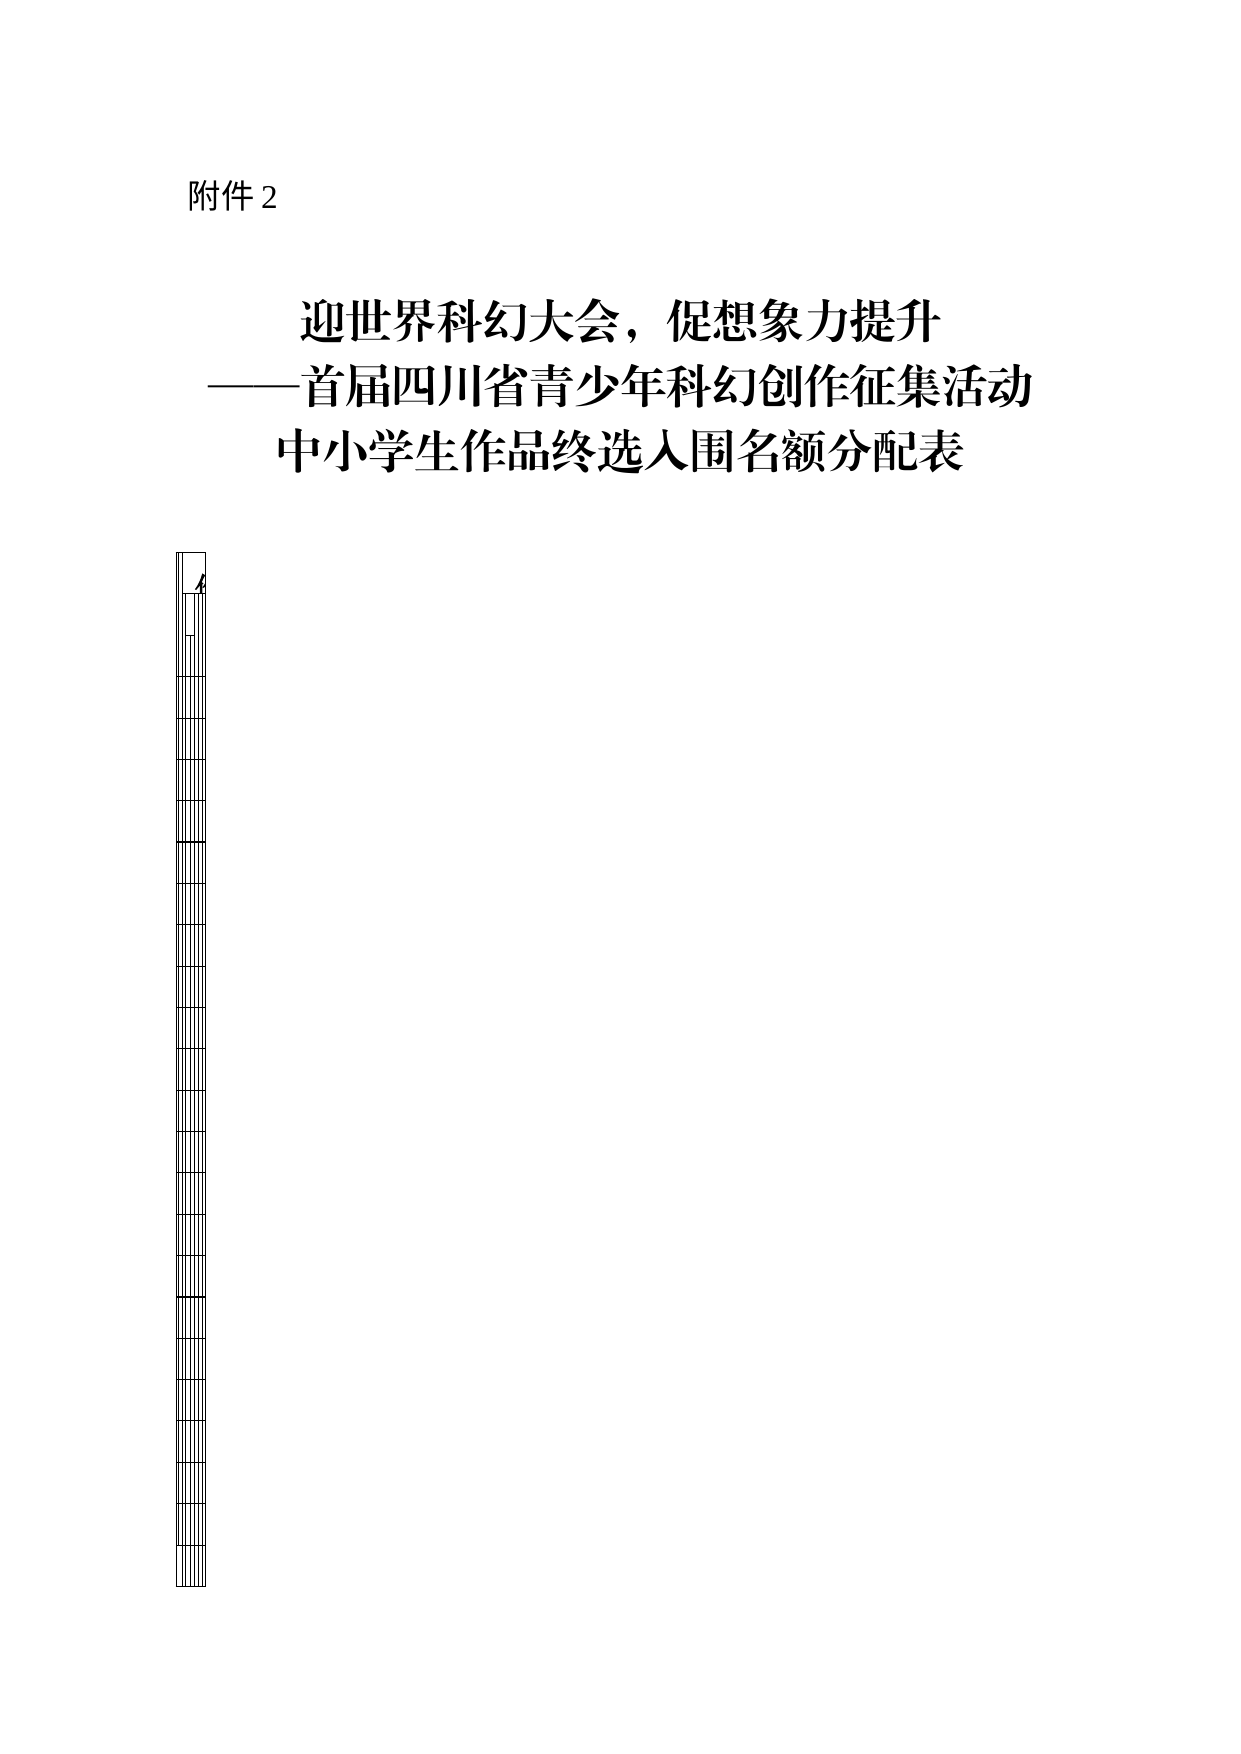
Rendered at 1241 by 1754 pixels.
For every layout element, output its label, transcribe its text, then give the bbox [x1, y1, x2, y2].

text 中小学生作品终选入围名额分配表 [187, 422, 1053, 487]
text ——首届四川省青少年科幻创作征集活动 [187, 357, 1053, 422]
text 附件2 [187, 162, 1053, 227]
table_header 作品申报数量 [183, 553, 205, 593]
text 迎世界科幻大会，促想象力提升 [187, 292, 1053, 357]
